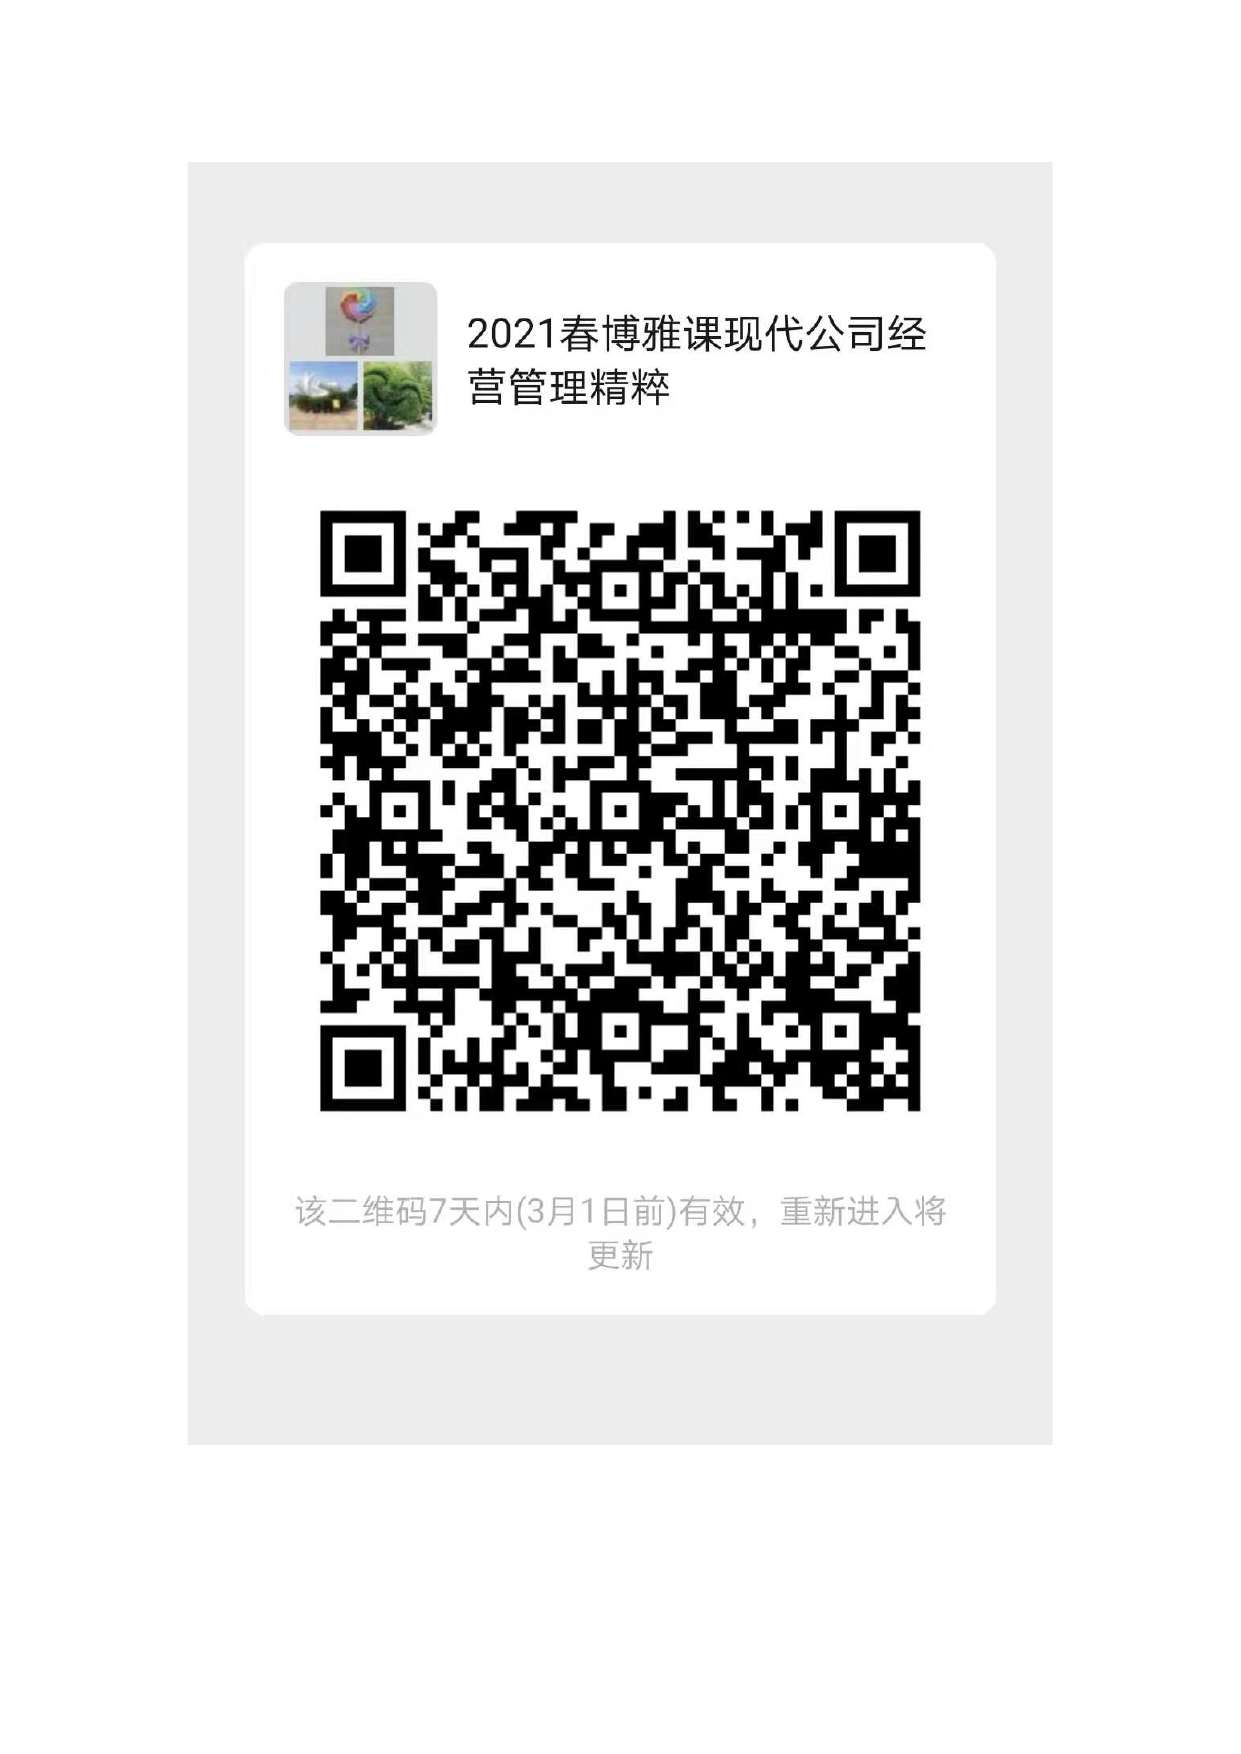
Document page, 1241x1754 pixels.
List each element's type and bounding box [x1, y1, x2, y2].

picture [187, 162, 1053, 1445]
